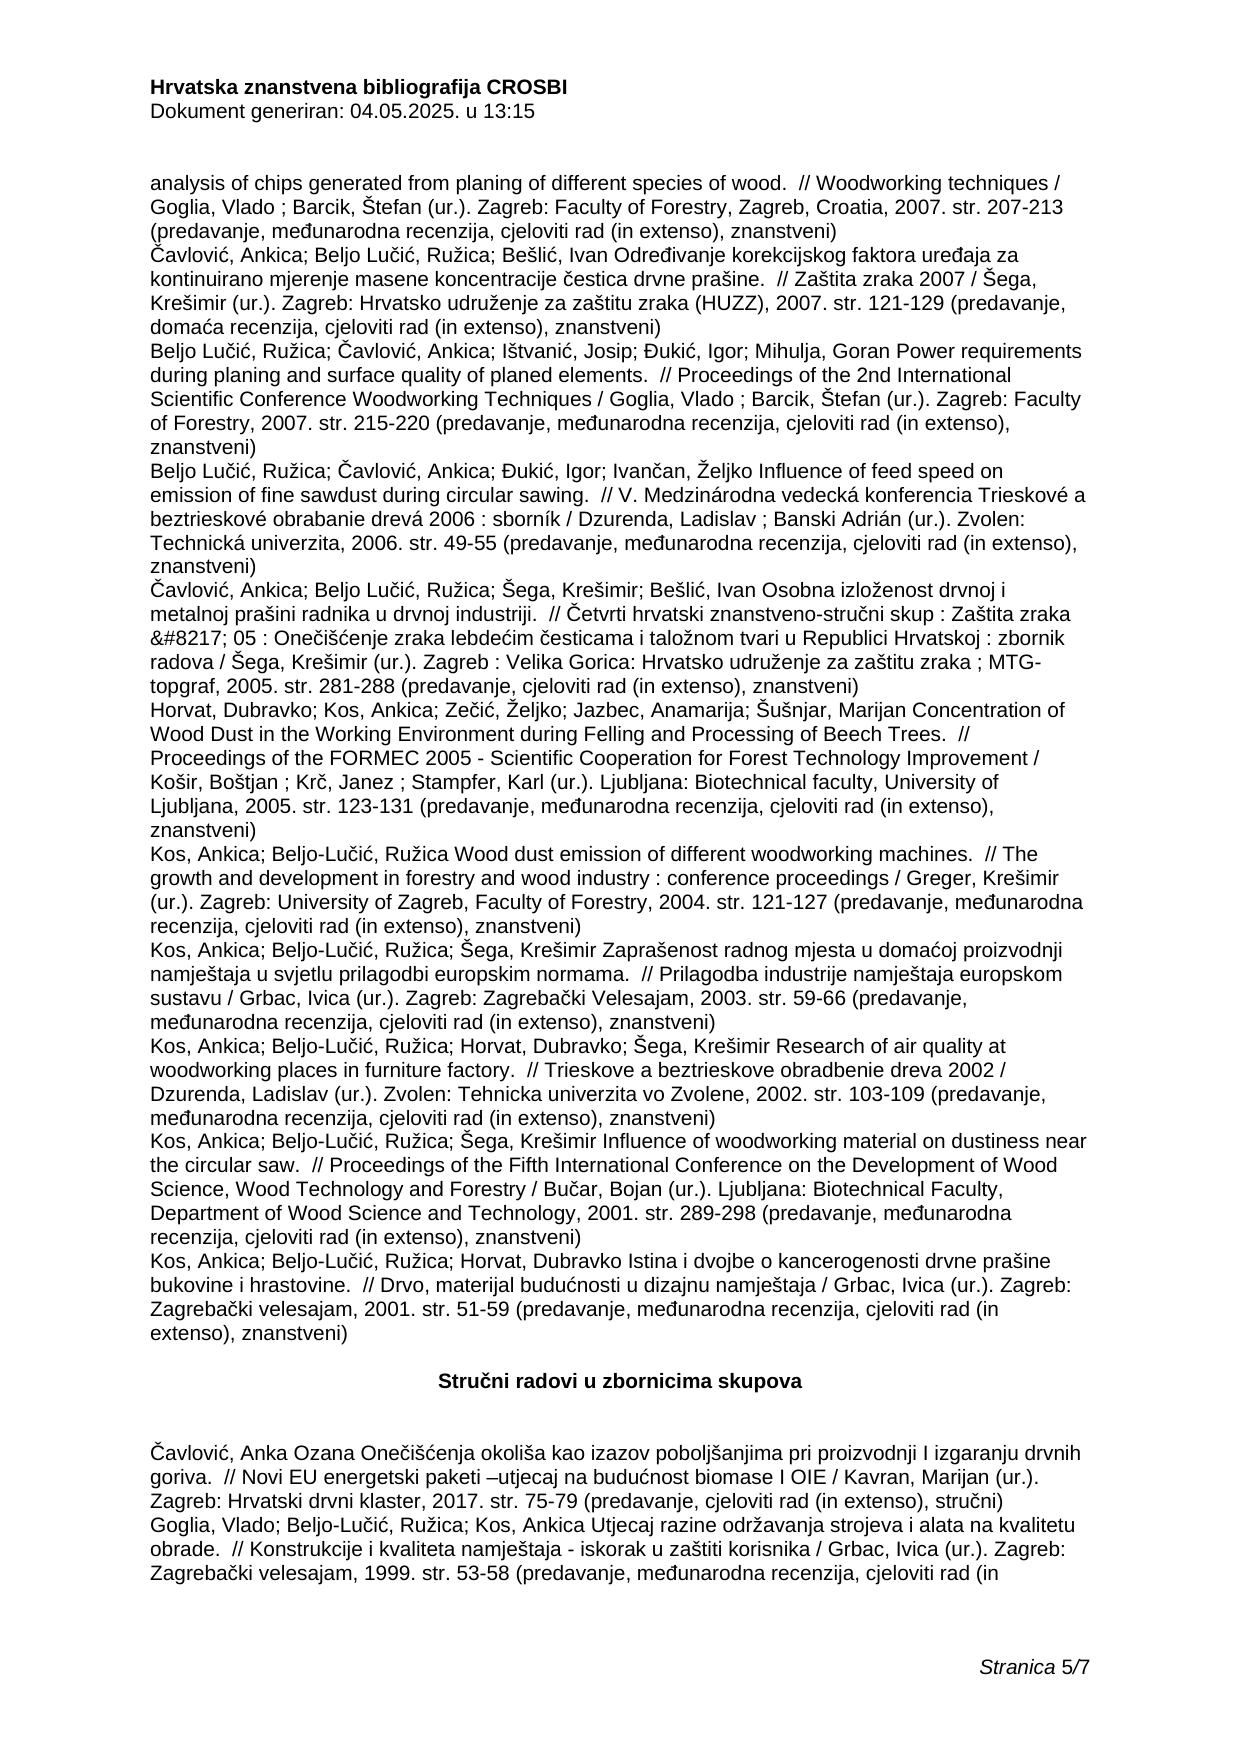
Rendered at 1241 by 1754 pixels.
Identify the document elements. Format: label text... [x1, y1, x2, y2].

text Kos, Ankica; Beljo-Lučić, Ružica; Šega, Krešimir [150, 1129, 1090, 1249]
subtitle Stručni radovi u zbornicima skupova [150, 1369, 1090, 1393]
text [150, 171, 1090, 243]
text Kos, Ankica; Beljo-Lučić, Ružica [150, 842, 1090, 938]
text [150, 1513, 1090, 1584]
text Horvat, Dubravko; Kos, Ankica; Zečić, Željko; Jazbec, Anamarija; Šušnjar, Marijan [150, 698, 1090, 842]
text Kos, Ankica; Beljo-Lučić, Ružica; Šega, Krešimir [150, 938, 1090, 1033]
text Beljo Lučić, Ružica; Čavlović, Ankica; Ištvanić, Josip; Đukić, Igor; Mihulja, Goran [150, 339, 1090, 458]
text Čavlović, Anka Ozana [150, 1441, 1090, 1513]
text Kos, Ankica; Beljo-Lučić, Ružica; Horvat, Dubravko [150, 1249, 1090, 1345]
text Čavlović, Ankica; Beljo Lučić, Ružica; Šega, Krešimir; Bešlić, Ivan [150, 578, 1090, 698]
text Kos, Ankica; Beljo-Lučić, Ružica; Horvat, Dubravko; Šega, Krešimir [150, 1033, 1090, 1129]
text Čavlović, Ankica; Beljo Lučić, Ružica; Bešlić, Ivan [150, 243, 1090, 339]
text Beljo Lučić, Ružica; Čavlović, Ankica; Đukić, Igor; Ivančan, Željko [150, 458, 1090, 578]
